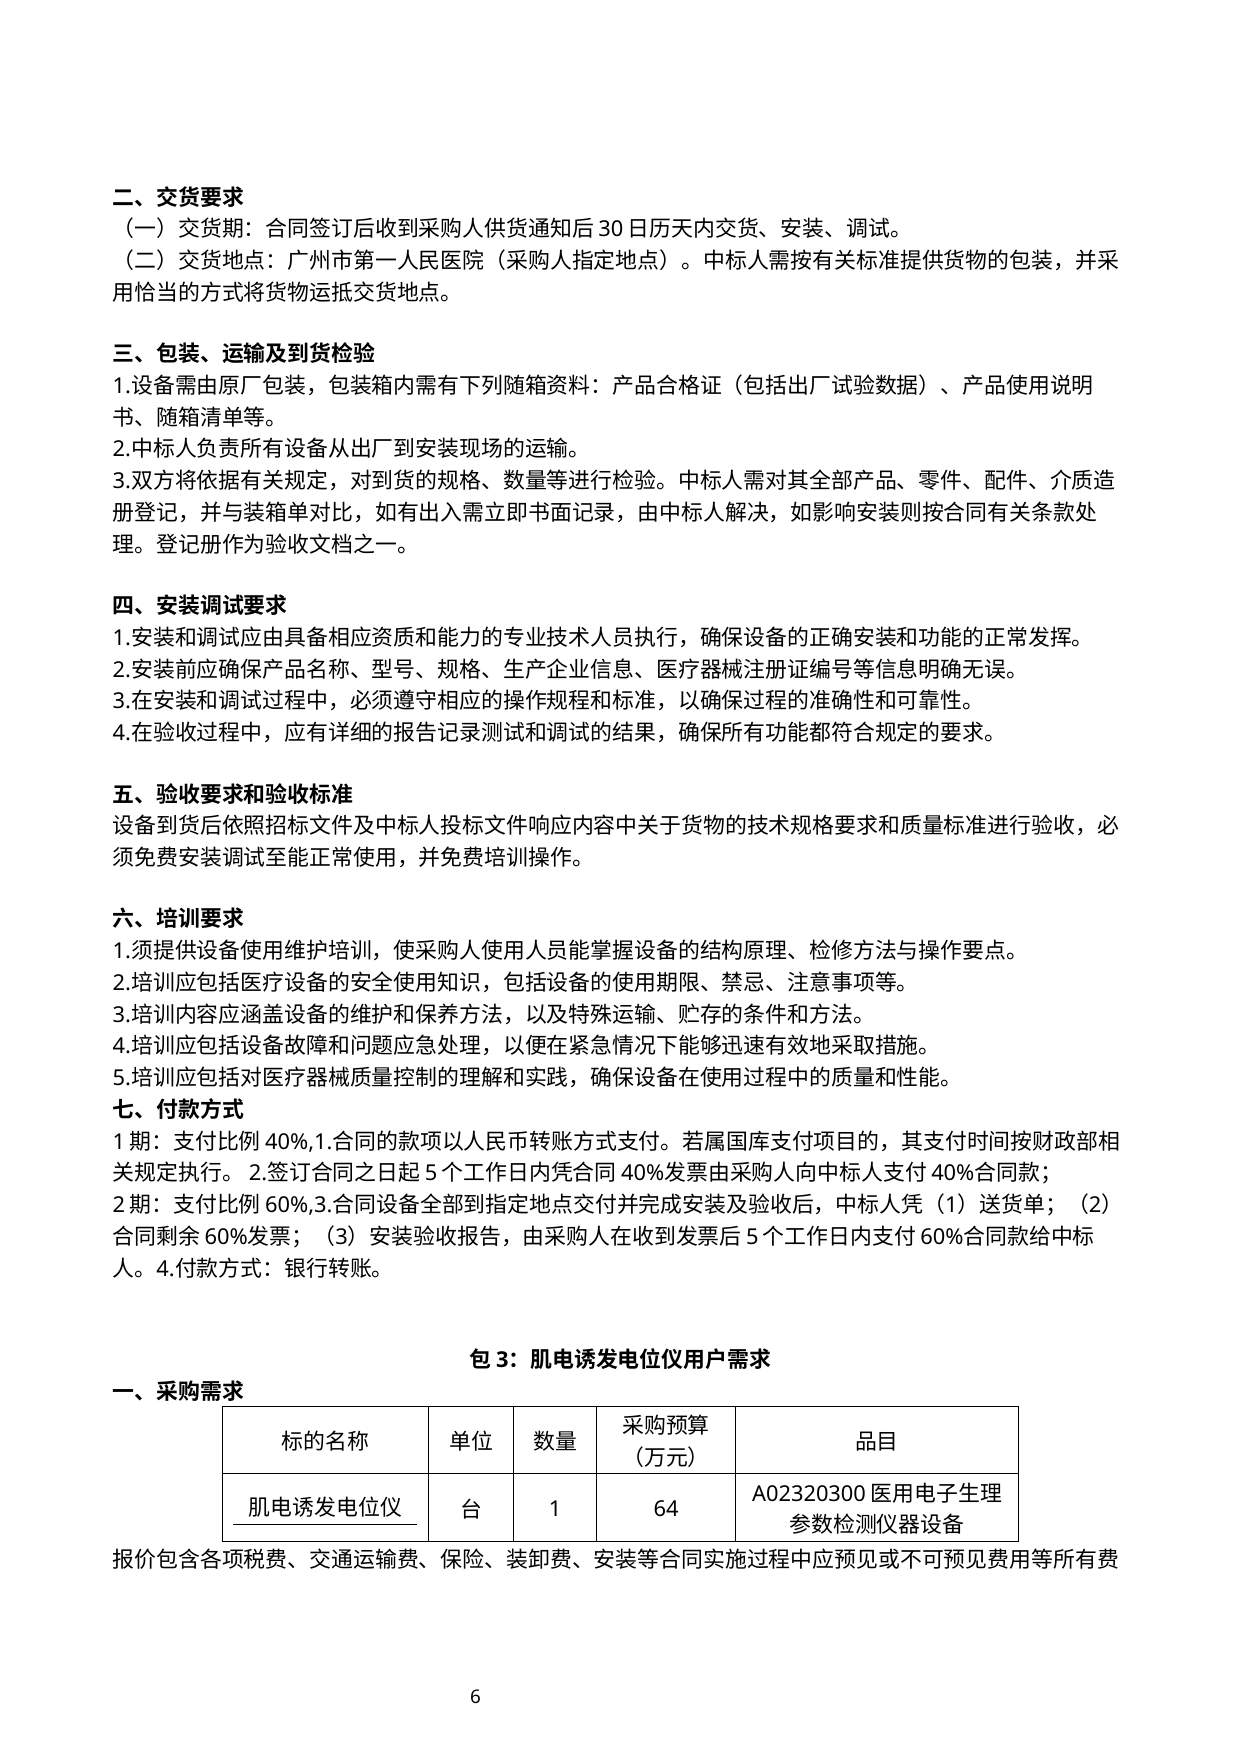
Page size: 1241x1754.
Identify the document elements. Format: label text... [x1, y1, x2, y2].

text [112, 1542, 1128, 1574]
text 1.安装和调试应由具备相应资质和能力的专业技术人员执行，确保设备的正确安装和功能的正常发挥。 [112, 620, 1128, 652]
text 2.安装前应确保产品名称、型号、规格、生产企业信息、医疗器械注册证编号等信息明确无误。 [112, 652, 1128, 683]
table_header 单位 [429, 1407, 513, 1473]
text （二）交货地点：广州市第一人民医院（采购人指定地点）。中标人需按有关标准提供货物的包装，并采用恰当的方式将货物运抵交货地点。 [112, 243, 1128, 307]
table_cell 肌电诱发电位仪 [223, 1474, 428, 1541]
text 五、验收要求和验收标准 [112, 777, 1128, 808]
table_header 采购预算（万元） [597, 1407, 735, 1473]
table_header 标的名称 [223, 1407, 428, 1473]
text 六、培训要求 [112, 901, 1128, 933]
text 4.在验收过程中，应有详细的报告记录测试和调试的结果，确保所有功能都符合规定的要求。 [112, 715, 1128, 747]
text 4.培训应包括设备故障和问题应急处理，以便在紧急情况下能够迅速有效地采取措施。 [112, 1028, 1128, 1060]
table_cell 1 [514, 1474, 596, 1541]
table_header 品目 [736, 1407, 1018, 1473]
text 四、安装调试要求 [112, 588, 1128, 620]
text 1.须提供设备使用维护培训，使采购人使用人员能掌握设备的结构原理、检修方法与操作要点。 [112, 933, 1128, 965]
text 一、采购需求 [112, 1374, 1128, 1406]
text 1期：支付比例40%,1.合同的款项以人民币转账方式支付。若属国库支付项目的，其支付时间按财政部相关规定执行。 2.签订合同之日起5个工作日内凭合同40%发票由采购人向中标人支付40%合同款； [112, 1124, 1128, 1187]
text 5.培训应包括对医疗器械质量控制的理解和实践，确保设备在使用过程中的质量和性能。 [112, 1060, 1128, 1092]
text 二、交货要求 [112, 180, 1128, 211]
text 2期：支付比例60%,3.合同设备全部到指定地点交付并完成安装及验收后，中标人凭（1）送货单；（2）合同剩余60%发票；（3）安装验收报告，由采购人在收到发票后5个工作日内支付60%合同款给中标人。4.付款方式：银行转账。 [112, 1187, 1128, 1282]
text （一）交货期：合同签订后收到采购人供货通知后30日历天内交货、安装、调试。 [112, 211, 1128, 243]
text 3.双方将依据有关规定，对到货的规格、数量等进行检验。中标人需对其全部产品、零件、配件、介质造册登记，并与装箱单对比，如有出入需立即书面记录，由中标人解决，如影响安装则按合同有关条款处理。登记册作为验收文档之一。 [112, 463, 1128, 558]
text 3.培训内容应涵盖设备的维护和保养方法，以及特殊运输、贮存的条件和方法。 [112, 997, 1128, 1028]
text 2.中标人负责所有设备从出厂到安装现场的运输。 [112, 431, 1128, 463]
table_header 数量 [514, 1407, 596, 1473]
text 2.培训应包括医疗设备的安全使用知识，包括设备的使用期限、禁忌、注意事项等。 [112, 965, 1128, 997]
text 1.设备需由原厂包装，包装箱内需有下列随箱资料：产品合格证（包括出厂试验数据）、产品使用说明书、随箱清单等。 [112, 368, 1128, 431]
text 七、付款方式 [112, 1092, 1128, 1124]
text 设备到货后依照招标文件及中标人投标文件响应内容中关于货物的技术规格要求和质量标准进行验收，必须免费安装调试至能正常使用，并免费培训操作。 [112, 808, 1128, 872]
text 3.在安装和调试过程中，必须遵守相应的操作规程和标准，以确保过程的准确性和可靠性。 [112, 683, 1128, 715]
table_cell A02320300医用电子生理参数检测仪器设备 [736, 1474, 1018, 1541]
text 包3：肌电诱发电位仪用户需求 [112, 1342, 1128, 1374]
table_cell 台 [429, 1474, 513, 1541]
table_cell 64 [597, 1474, 735, 1541]
text 三、包装、运输及到货检验 [112, 336, 1128, 368]
